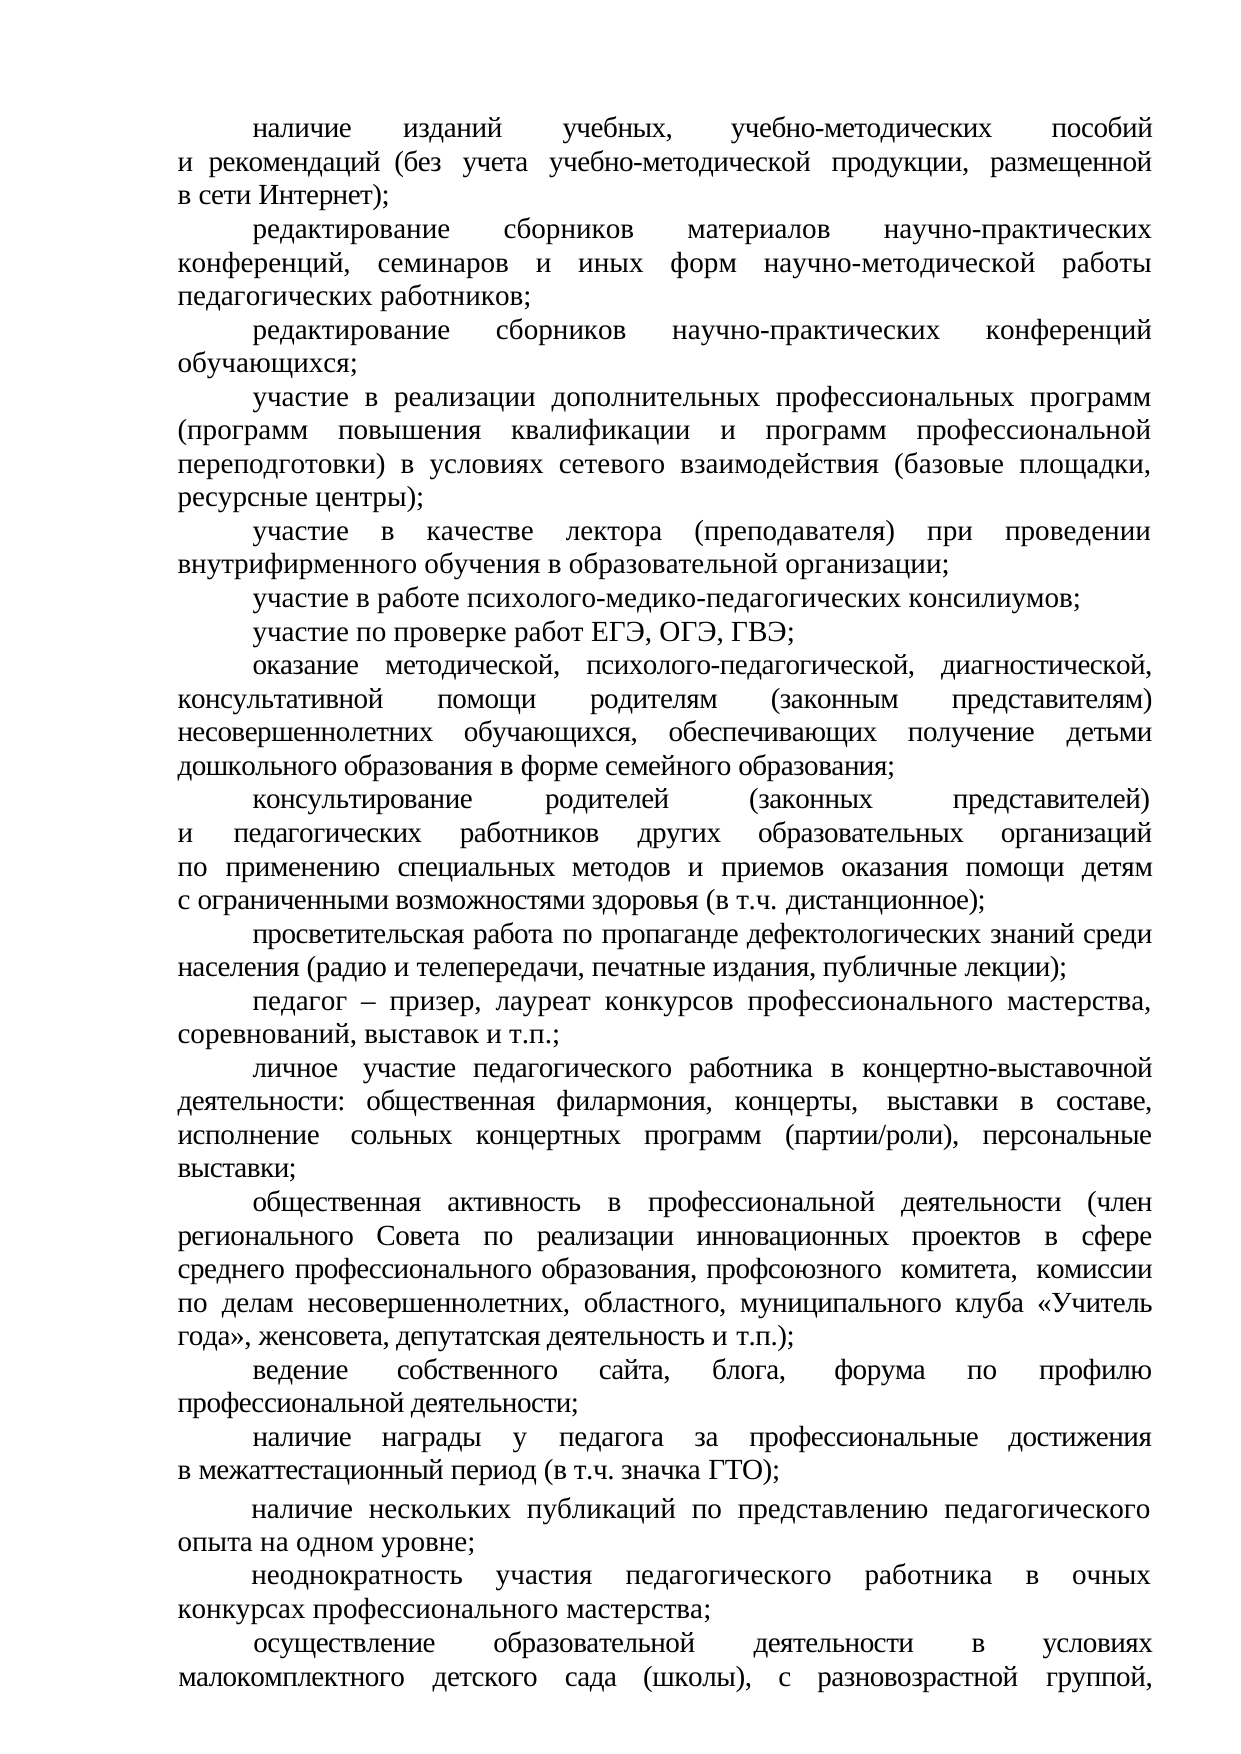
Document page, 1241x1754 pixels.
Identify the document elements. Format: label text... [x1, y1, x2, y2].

text редактирование сборников материалов научно-практических конференций, семинаров и иных форм научно-методической работы педагогических работников; [177, 211, 1152, 312]
text просветительская работа по пропаганде дефектологических знаний среди населения (радио и телепередачи, печатные издания, публичные лекции); [177, 916, 1152, 983]
text участие в качестве лектора (преподавателя) при проведении внутрифирменного обучения в образовательной организации; [177, 513, 1152, 580]
text участие в работе психолого-медико-педагогических консилиумов; участие по проверке работ ЕГЭ, ОГЭ, ГВЭ; [252, 580, 1083, 647]
text общественная активность в профессиональной деятельности (член регионального Совета по реализации инновационных проектов в сфере среднего профессионального образования, профсоюзного комитета, комиссии по делам несовершеннолетних, областного, муниципального клуба «Учитель года», женсовета, депутатская деятельность и т.п.); [177, 1184, 1153, 1352]
text неоднократность участия педагогического работника в очных конкурсах профессионального мастерства; [177, 1558, 1152, 1625]
text участие в реализации дополнительных профессиональных программ (программ повышения квалификации и программ профессиональной переподготовки) в условиях сетевого взаимодействия (базовые площадки, ресурсные центры); [177, 379, 1152, 513]
text наличие изданий учебных, учебно-методических пособий и рекомендаций (без учета учебно-методической продукции, размещенной в сети Интернет); [177, 110, 1153, 211]
text ведение собственного сайта, блога, форума по профилю профессиональной деятельности; [177, 1352, 1152, 1419]
text наличие награды у педагога за профессиональные достижения в межаттестационный период (в т.ч. значка ГТО); [177, 1419, 1152, 1486]
text редактирование сборников научно-практических конференций обучающихся; [177, 312, 1153, 379]
text наличие нескольких публикаций по представлению педагогического опыта на одном уровне; [177, 1491, 1151, 1558]
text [177, 1625, 1152, 1692]
text консультирование родителей (законных представителей) и педагогических работников других образовательных организаций по применению специальных методов и приемов оказания помощи детям с ограниченными возможностями здоровья (в т.ч. дистанционное); [177, 782, 1153, 916]
text личное участие педагогического работника в концертно-выставочной деятельности: общественная филармония, концерты, выставки в составе, исполнение сольных концертных программ (партии/роли), персональные выставки; [177, 1050, 1152, 1184]
text педагог – призер, лауреат конкурсов профессионального мастерства, соревнований, выставок и т.п.; [177, 983, 1152, 1050]
text оказание методической, психолого-педагогической, диагностической, консультативной помощи родителям (законным представителям) несовершеннолетних обучающихся, обеспечивающих получение детьми дошкольного образования в форме семейного образования; [177, 647, 1152, 782]
